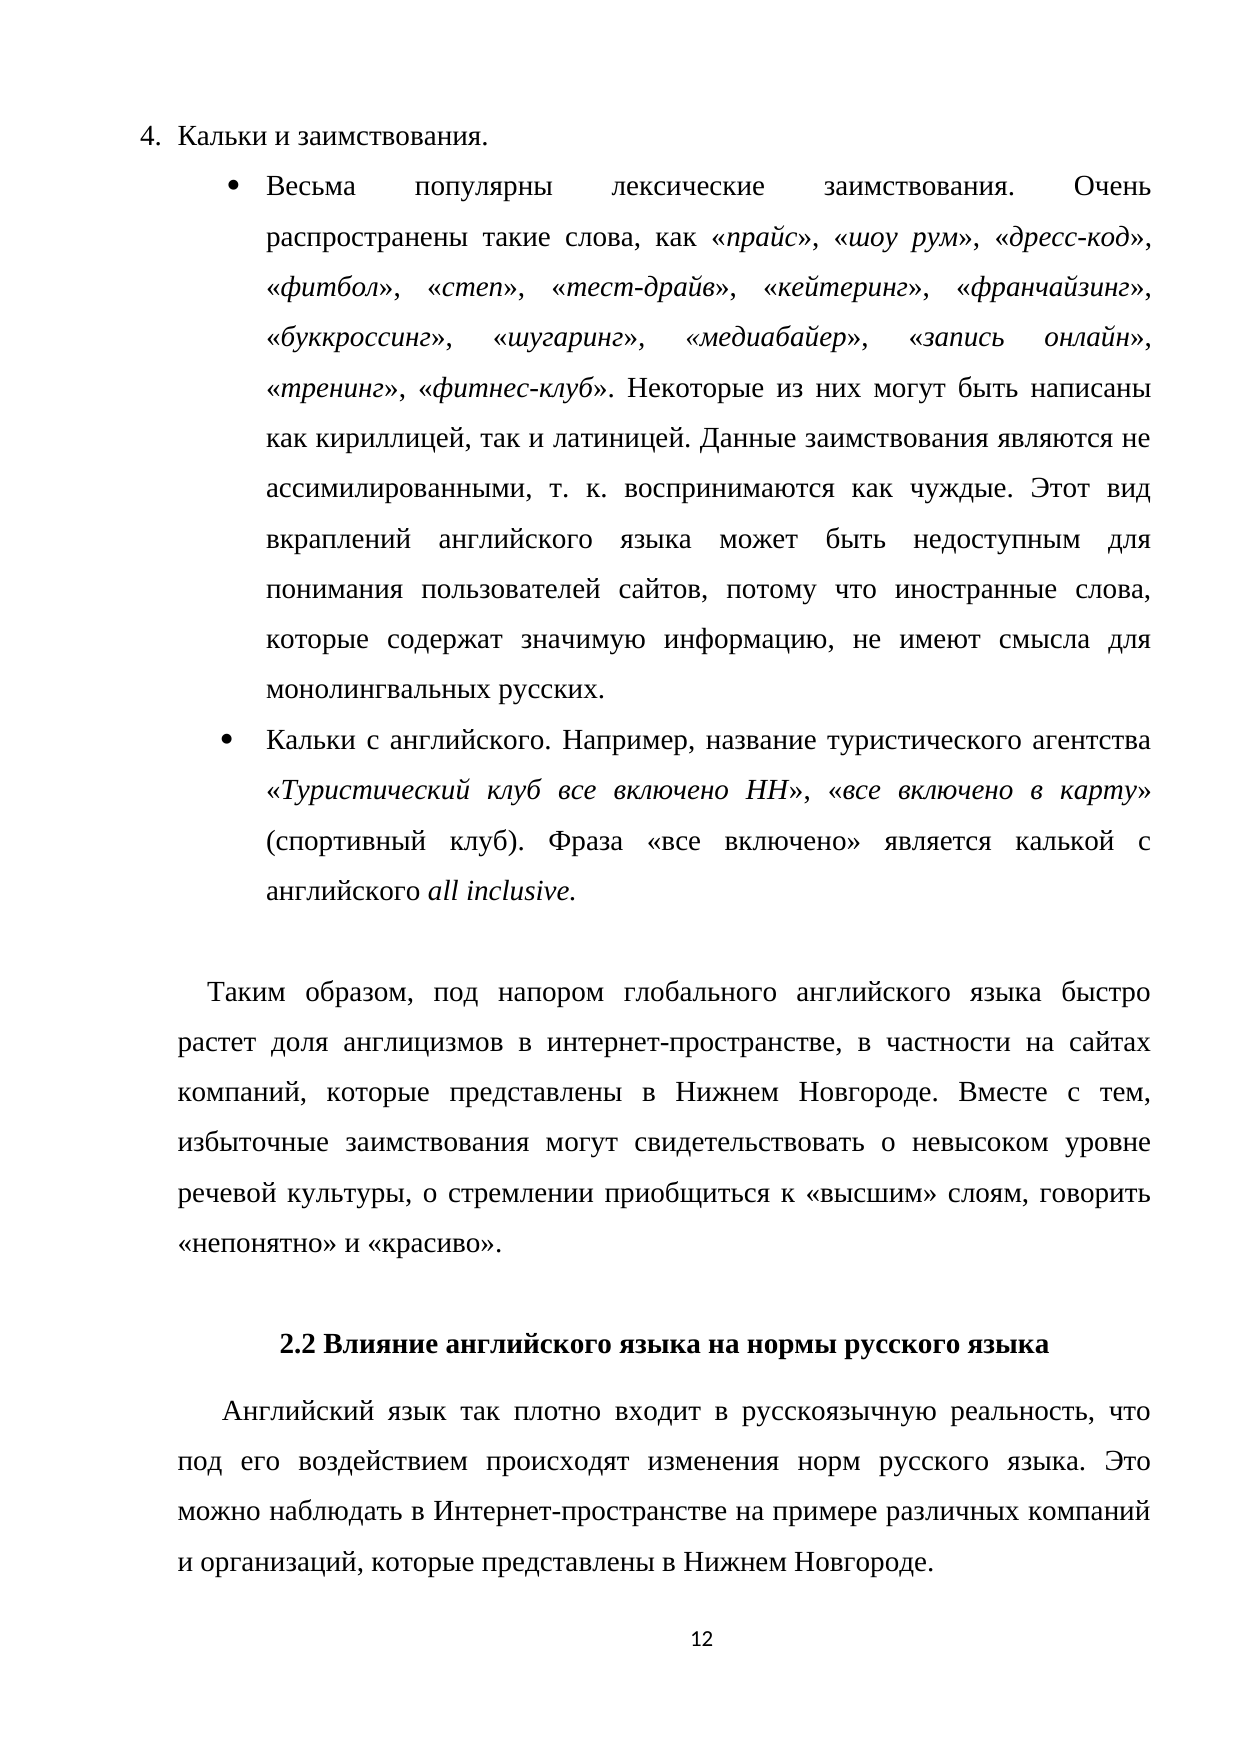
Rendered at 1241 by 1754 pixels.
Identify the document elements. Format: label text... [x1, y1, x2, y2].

list Кальки с английского. Например, название туристического агентства «Туристический клуб все включено НН», «все включено в карту» (спортивный клуб). Фраза «все включено» является калькой с английского all inclusive. [222, 722, 1152, 907]
list Весьма популярны лексические заимствования. Очень распространены такие слова, как «прайс», «шоу рум», «дресс-код», «фитбол», «степ», «тест-драйв», «кейтеринг», «франчайзинг», «буккроссинг», «шугаринг», «медиабайер», «запись онлайн», «тренинг», «фитнес-клуб». Некоторые из них могут быть написаны как кириллицей, так и латиницей. Данные заимствования являются не ассимилированными, т. к. воспринимаются как чуждые. Этот вид вкраплений английского языка может быть недоступным для понимания пользователей сайтов, потому что иностранные слова, которые содержат значимую информацию, не имеют смысла для монолингвальных русских. [228, 168, 1152, 705]
list Английский язык так плотно входит в русскоязычную реальность, что под его воздействием происходят изменения норм русского языка. Это можно наблюдать в Интернет-пространстве на примере различных компаний и организаций, которые представлены в Нижнем Новгороде. [177, 1393, 1152, 1577]
list 2.2 Влияние английского языка на нормы русского языка [177, 1326, 1152, 1359]
list Таким образом, под напором глобального английского языка быстро растет доля англицизмов в интернет-пространстве, в частности на сайтах компаний, которые представлены в Нижнем Новгороде. Вместе с тем, избыточные заимствования могут свидетельствовать о невысоком уровне речевой культуры, о стремлении приобщиться к «высшим» слоям, говорить «непонятно» и «красиво». [177, 974, 1152, 1259]
list Кальки и заимствования. [140, 118, 1152, 152]
